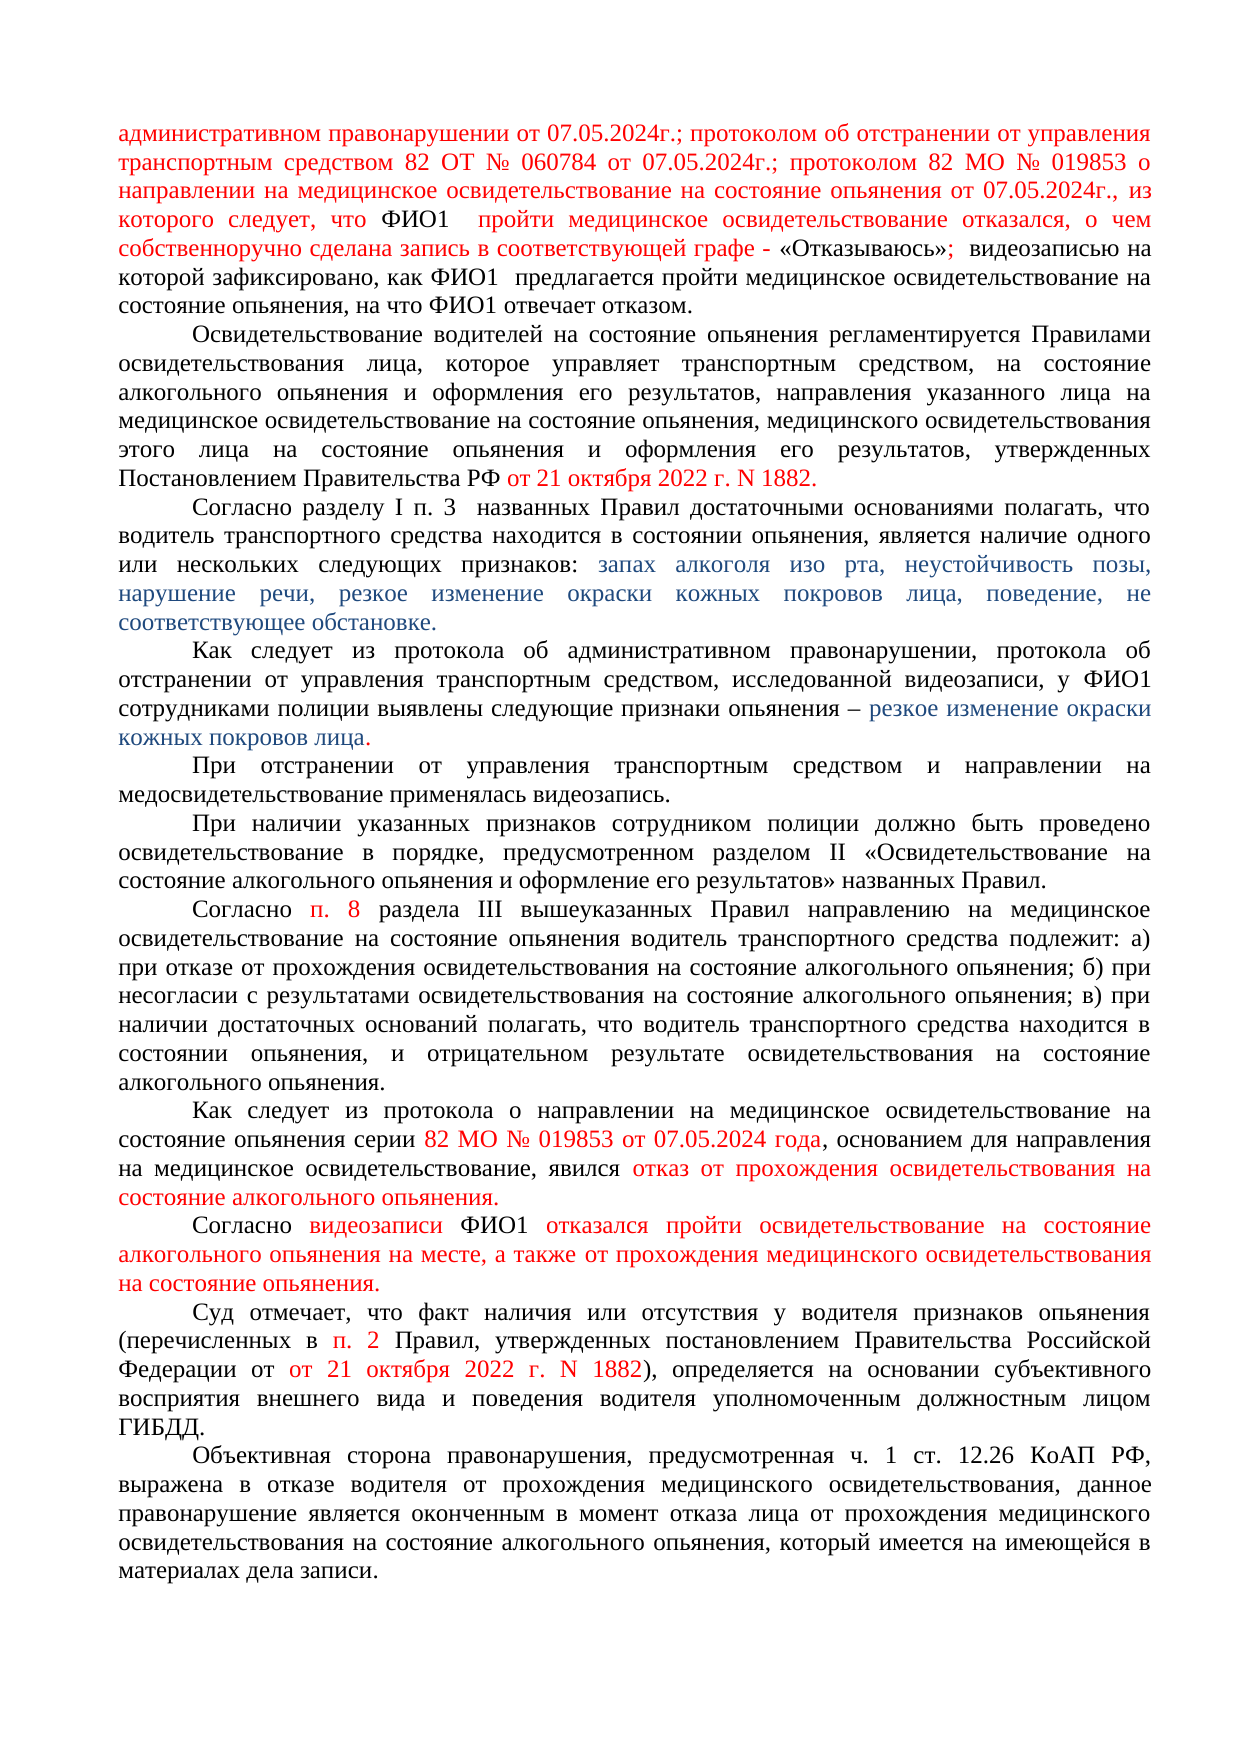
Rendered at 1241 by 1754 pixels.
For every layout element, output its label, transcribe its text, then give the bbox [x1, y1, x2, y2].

text Согласно видеозаписи ФИО1 отказался пройти освидетельствование на состояние алкогольного опьянения на месте, а также от прохождения медицинского освидетельствования на состояние опьянения. [118, 1211, 1152, 1297]
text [118, 118, 1152, 319]
text Освидетельствование водителей на состояние опьянения регламентируется Правилами освидетельствования лица, которое управляет транспортным средством, на состояние алкогольного опьянения и оформления его результатов, направления указанного лица на медицинское освидетельствование на состояние опьянения, медицинского освидетельствования этого лица на состояние опьянения и оформления его результатов, утвержденных Постановлением Правительства РФ от 21 октября 2022 г. N 1882. [118, 319, 1152, 492]
text Согласно п. 8 раздела III вышеуказанных Правил направлению на медицинское освидетельствование на состояние опьянения водитель транспортного средства подлежит: а) при отказе от прохождения освидетельствования на состояние алкогольного опьянения; б) при несогласии с результатами освидетельствования на состояние алкогольного опьянения; в) при наличии достаточных оснований полагать, что водитель транспортного средства находится в состоянии опьянения, и отрицательном результате освидетельствования на состояние алкогольного опьянения. [118, 894, 1152, 1096]
text При наличии указанных признаков сотрудником полиции должно быть проведено освидетельствование в порядке, предусмотренном разделом II «Освидетельствование на состояние алкогольного опьянения и оформление его результатов» названных Правил. [118, 808, 1152, 894]
text Согласно разделу I п. 3 названных Правил достаточными основаниями полагать, что водитель транспортного средства находится в состоянии опьянения, является наличие одного или нескольких следующих признаков: запах алкоголя изо рта, неустойчивость позы, нарушение речи, резкое изменение окраски кожных покровов лица, поведение, не соответствующее обстановке. [118, 492, 1152, 636]
text Как следует из протокола о направлении на медицинское освидетельствование на состояние опьянения серии 82 МО № 019853 от 07.05.2024 года, основанием для направления на медицинское освидетельствование, явился отказ от прохождения освидетельствования на состояние алкогольного опьянения. [118, 1096, 1152, 1211]
text Как следует из протокола об административном правонарушении, протокола об отстранении от управления транспортным средством, исследованной видеозаписи, у ФИО1 сотрудниками полиции выявлены следующие признаки опьянения – резкое изменение окраски кожных покровов лица. [118, 636, 1152, 751]
text При отстранении от управления транспортным средством и направлении на медосвидетельствование применялась видеозапись. [118, 751, 1152, 808]
text Объективная сторона правонарушения, предусмотренная ч. 1 ст. 12.26 КоАП РФ, выражена в отказе водителя от прохождения медицинского освидетельствования, данное правонарушение является оконченным в момент отказа лица от прохождения медицинского освидетельствования на состояние алкогольного опьянения, который имеется на имеющейся в материалах дела записи. [118, 1441, 1152, 1584]
text Суд отмечает, что факт наличия или отсутствия у водителя признаков опьянения (перечисленных в п. 2 Правил, утвержденных постановлением Правительства Российской Федерации от от 21 октября 2022 г. N 1882), определяется на основании субъективного восприятия внешнего вида и поведения водителя уполномоченным должностным лицом ГИБДД. [118, 1297, 1152, 1441]
